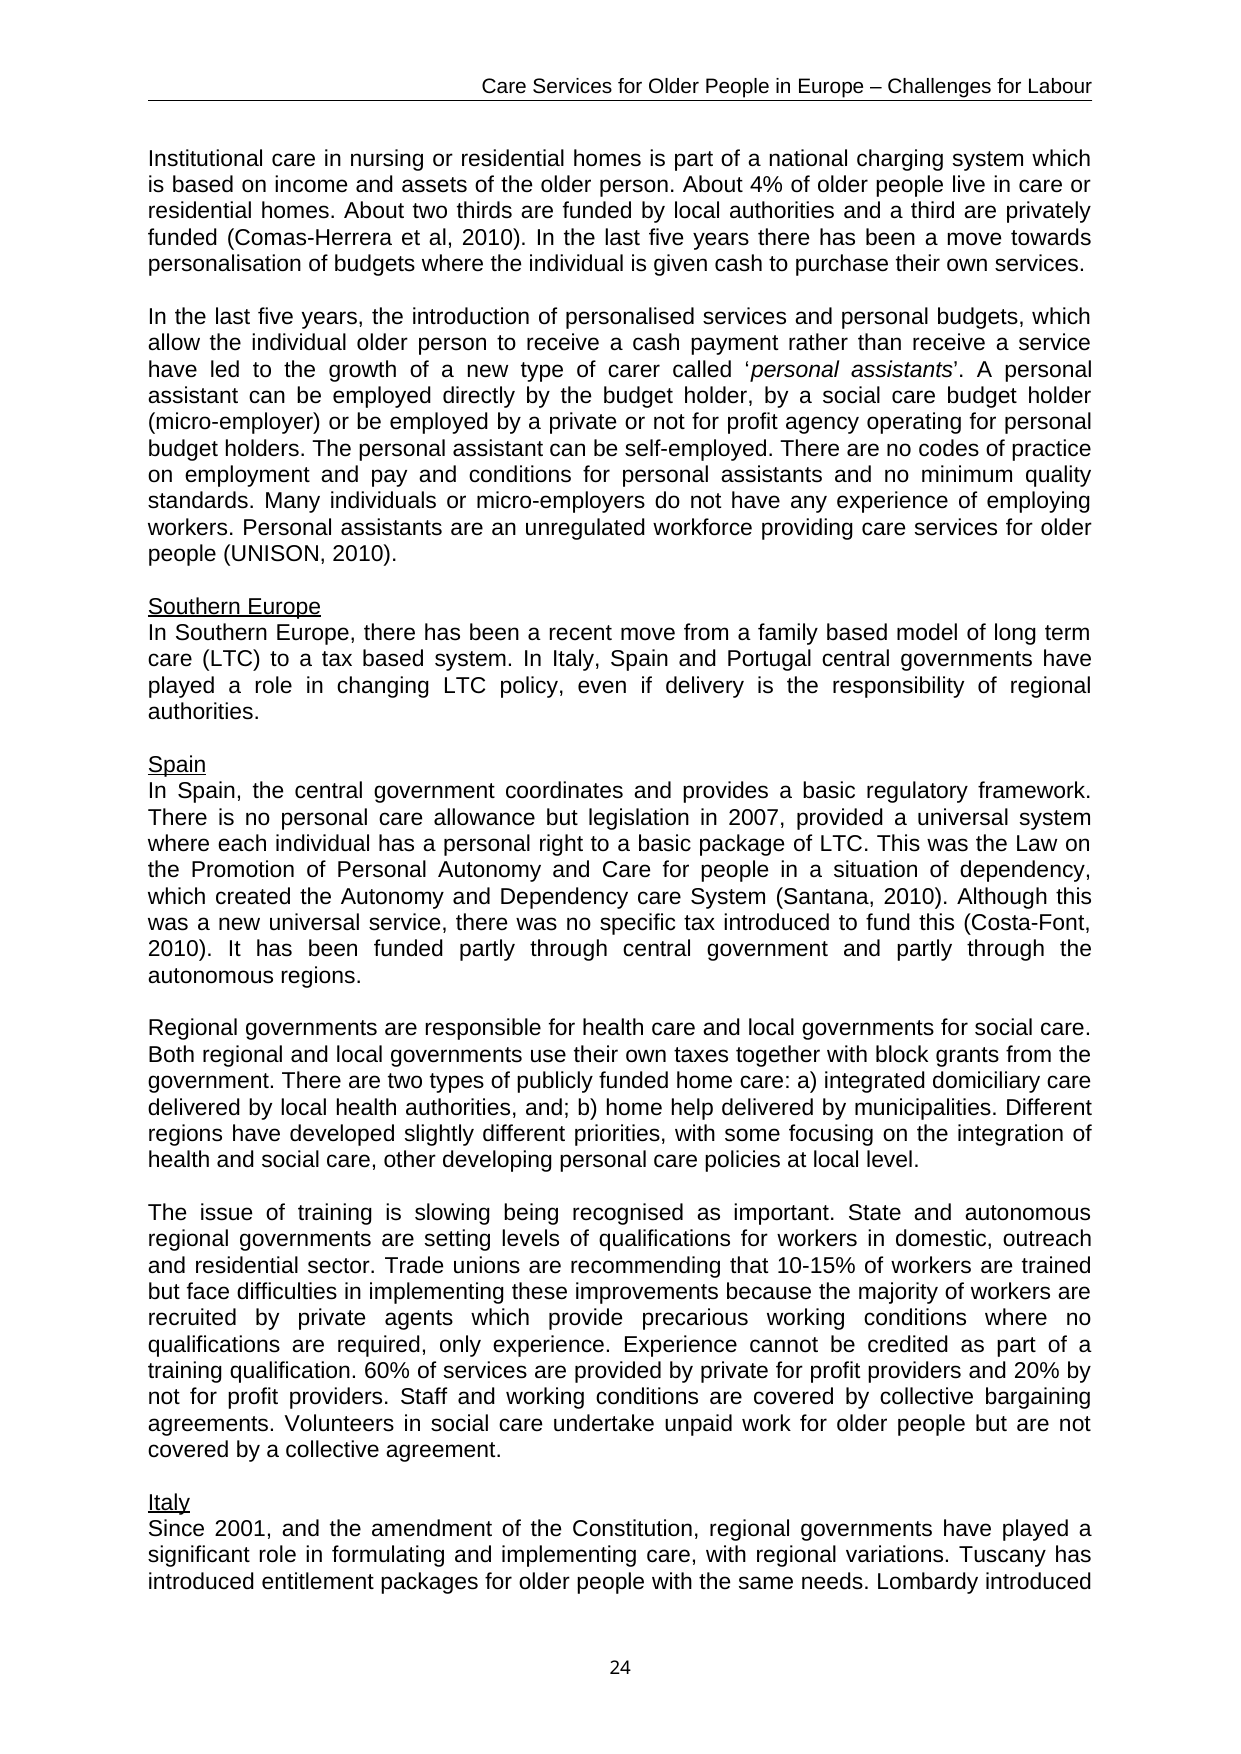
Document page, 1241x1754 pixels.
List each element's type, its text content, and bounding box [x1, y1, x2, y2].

text The issue of training is slowing being recognised as important. State and autonomous regional governments are setting levels of qualifications for workers in domestic, outreach and residential sector. Trade unions are recommending that 10-15% of workers are trained but face difficulties in implementing these improvements because the majority of workers are recruited by private agents which provide precarious working conditions where no qualifications are required, only experience. Experience cannot be credited as part of a training qualification. 60% of services are provided by private for profit providers and 20% by not for profit providers. Staff and working conditions are covered by collective bargaining agreements. Volunteers in social care undertake unpaid work for older people but are not covered by a collective agreement. [148, 1199, 1092, 1462]
text In the last five years, the introduction of personalised services and personal budgets, which allow the individual older person to receive a cash payment rather than receive a service have led to the growth of a new type of carer called ‘personal assistants’. A personal assistant can be employed directly by the budget holder, by a social care budget holder (micro-employer) or be employed by a private or not for profit agency operating for personal budget holders. The personal assistant can be self-employed. There are no codes of practice on employment and pay and conditions for personal assistants and no minimum quality standards. Many individuals or micro-employers do not have any experience of employing workers. Personal assistants are an unregulated workforce providing care services for older people (UNISON, 2010). [148, 303, 1092, 566]
text Regional governments are responsible for health care and local governments for social care. Both regional and local governments use their own taxes together with block grants from the government. There are two types of publicly funded home care: a) integrated domiciliary care delivered by local health authorities, and; b) home help delivered by municipalities. Different regions have developed slightly different priorities, with some focusing on the integration of health and social care, other developing personal care policies at local level. [148, 1014, 1092, 1172]
text Institutional care in nursing or residential homes is part of a national charging system which is based on income and assets of the older person. About 4% of older people live in care or residential homes. About two thirds are funded by local authorities and a third are privately funded (Comas-Herrera et al, 2010). In the last five years there has been a move towards personalisation of budgets where the individual is given cash to purchase their own services. [148, 145, 1092, 276]
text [148, 1515, 1092, 1594]
text In , the central government coordinates and provides a basic regulatory framework. There is no personal care allowance but legislation in 2007, provided a universal system where each individual has a personal right to a basic package of LTC. This was the Law on the Promotion of Personal Autonomy and Care for people in a situation of dependency, which created the Autonomy and Dependency care System (Santana, 2010). Although this was a new universal service, there was no specific tax introduced to fund this (Costa-Font, 2010). It has been funded partly through central government and partly through the autonomous regions. [148, 777, 1092, 988]
text In , there has been a recent move from a family based model of long term care (LTC) to a tax based system. In , and central governments have played a role in changing LTC policy, even if delivery is the responsibility of regional authorities. [148, 619, 1092, 724]
